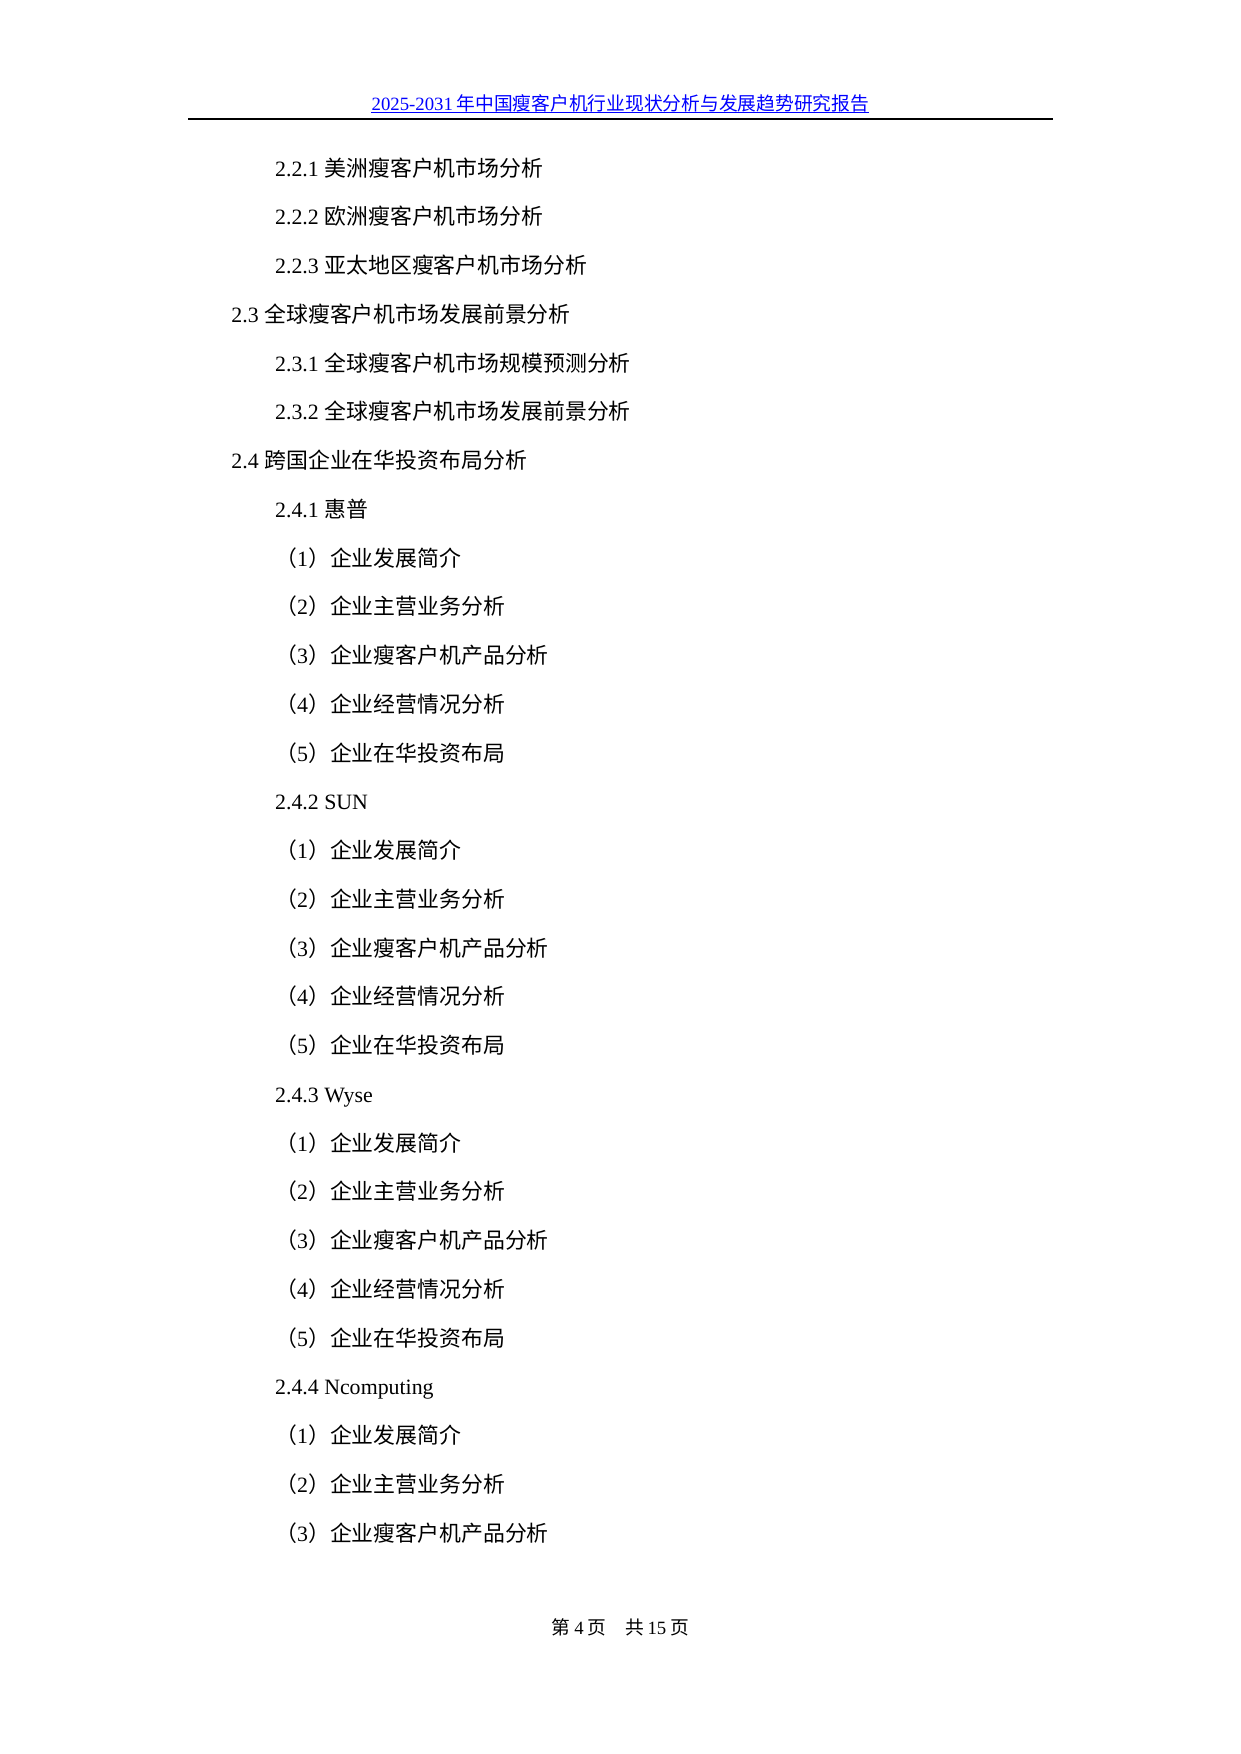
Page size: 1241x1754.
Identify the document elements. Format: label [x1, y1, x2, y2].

text [187, 150, 1053, 1548]
